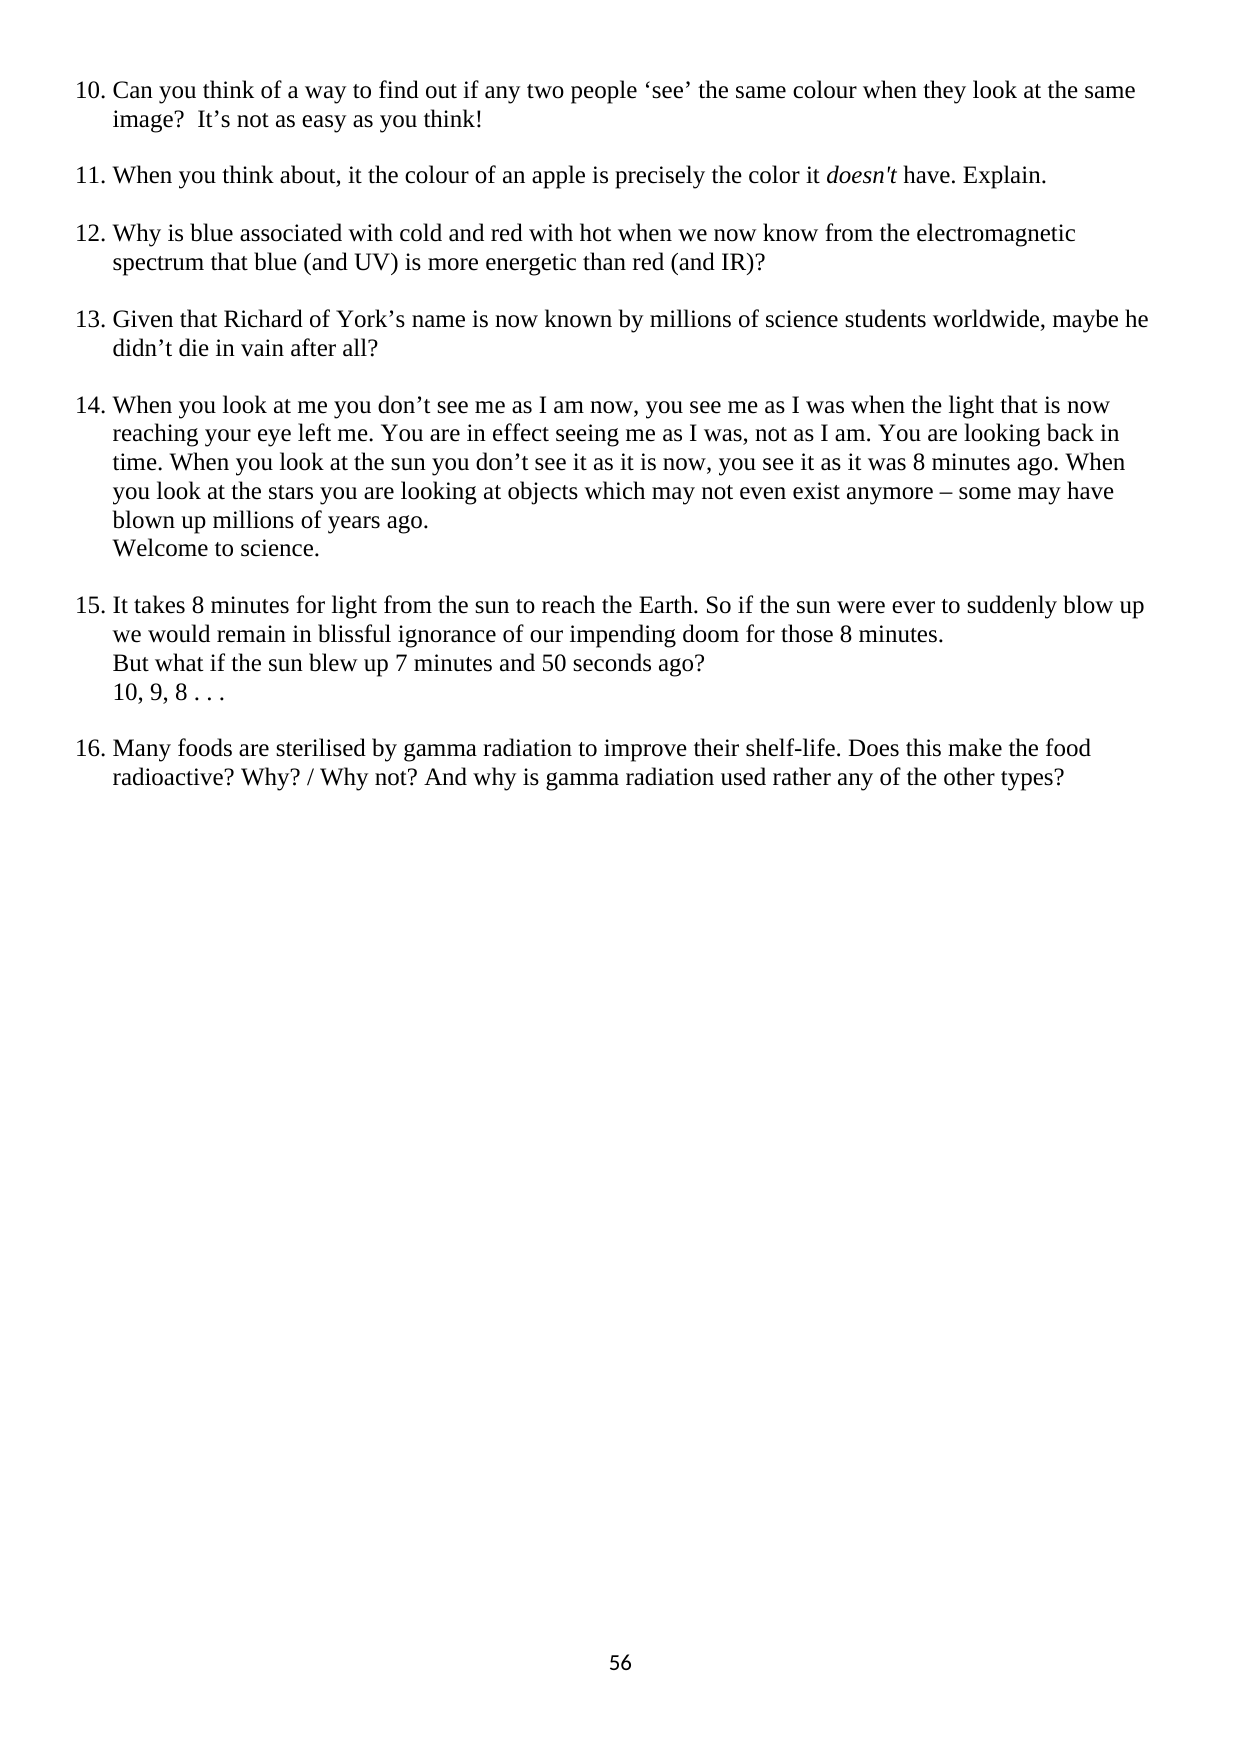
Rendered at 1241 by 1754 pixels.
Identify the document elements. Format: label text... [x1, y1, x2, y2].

list Given that Richard of York’s name is now known by millions of science students worldwide, maybe he didn’t die in vain after all? [75, 304, 1165, 390]
list When you look at me you don’t see me as I am now, you see me as I was when the light that is now reaching your eye left me. You are in effect seeing me as I was, not as I am. You are looking back in time. When you look at the sun you don’t see it as it is now, you see it as it was 8 minutes ago. When you look at the stars you are looking at objects which may not even exist anymore – some may have blown up millions of years ago. Welcome to science. [75, 390, 1165, 590]
text 10, 9, 8 . . . [112, 677, 1165, 733]
list Many foods are sterilised by gamma radiation to improve their shelf-life. Does this make the food radioactive? Why? / Why not? And why is gamma radiation used rather any of the other types? [75, 733, 1165, 791]
list It takes 8 minutes for light from the sun to reach the Earth. So if the sun were ever to suddenly blow up we would remain in blissful ignorance of our impending doom for those 8 minutes. [75, 590, 1165, 648]
list Why is blue associated with cold and red with hot when we now know from the electromagnetic spectrum that blue (and UV) is more energetic than red (and IR)? [75, 218, 1165, 276]
list When you think about, it the colour of an apple is precisely the color it doesn't have. Explain. [75, 161, 1165, 189]
text But what if the sun blew up 7 minutes and 50 seconds ago? [112, 648, 1165, 677]
list Can you think of a way to find out if any two people ‘see’ the same colour when they look at the same image? It’s not as easy as you think! [75, 75, 1165, 161]
